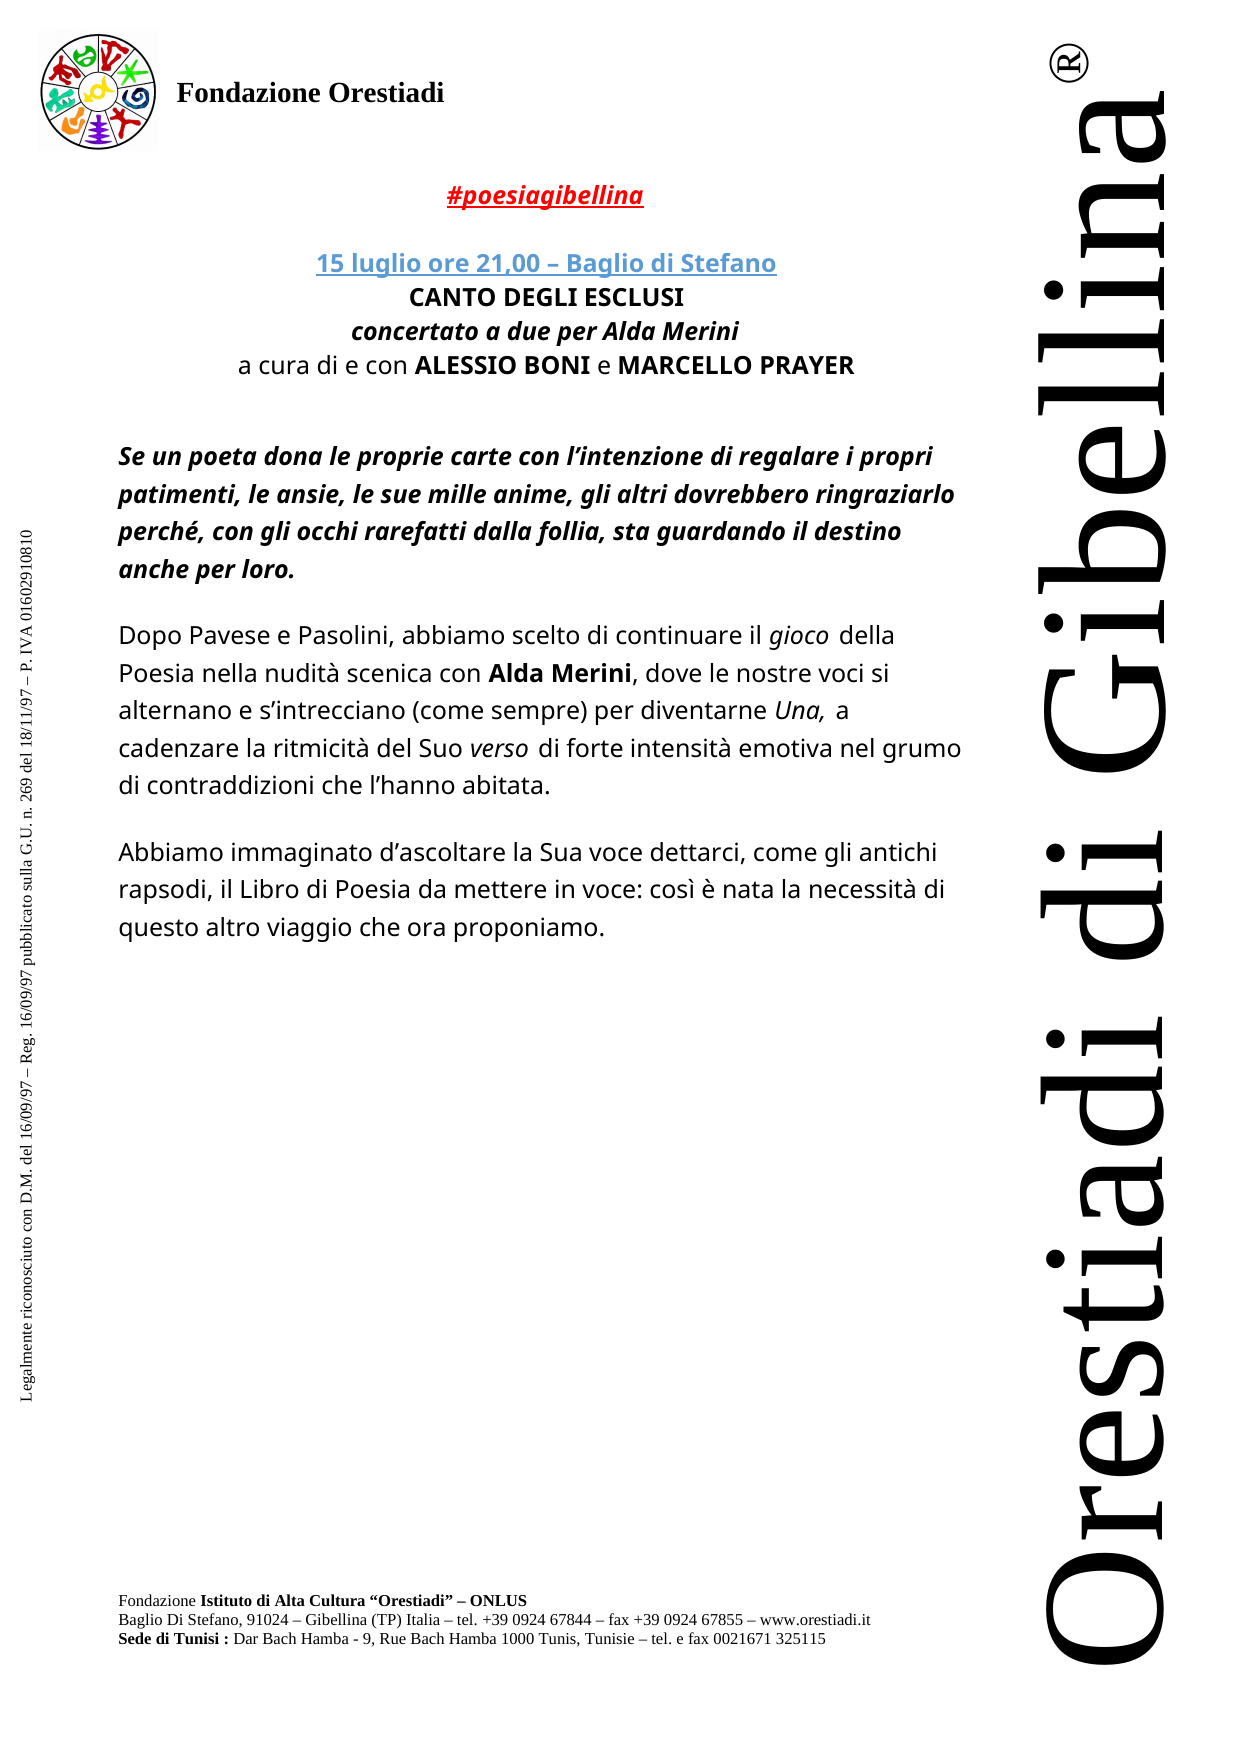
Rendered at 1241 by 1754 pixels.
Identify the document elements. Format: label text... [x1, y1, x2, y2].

picture [37, 29, 159, 151]
text Se un poeta dona le proprie carte con l’intenzione di regalare i propri patimenti, le ansie, le sue mille anime, gli altri dovrebbero ringraziarlo perché, con gli occhi rarefatti dalla follia, sta guardando il destino anche per loro. [118, 435, 974, 585]
text CANTO DEGLI ESCLUSI [118, 279, 974, 313]
text Abbiamo immaginato d’ascoltare la Sua voce dettarci, come gli antichi rapsodi, il Libro di Poesia da mettere in voce: così è nata la necessità di questo altro viaggio che ora proponiamo. [118, 831, 974, 944]
text a cura di e con ALESSIO BONI e MARCELLO PRAYER [118, 348, 974, 382]
text concertato a due per Alda Merini [118, 313, 974, 348]
text Dopo Pavese e Pasolini, abbiamo scelto di continuare il gioco della Poesia nella nudità scenica con Alda Merini, dove le nostre voci si alternano e s’intrecciano (come sempre) per diventarne Una, a cadenzare la ritmicità del Suo verso di forte intensità emotiva nel grumo di contraddizioni che l’hanno abitata. [118, 614, 974, 802]
text #poesiagibellina [118, 177, 974, 211]
text 15 luglio ore 21,00 – Baglio di Stefano [118, 245, 974, 279]
